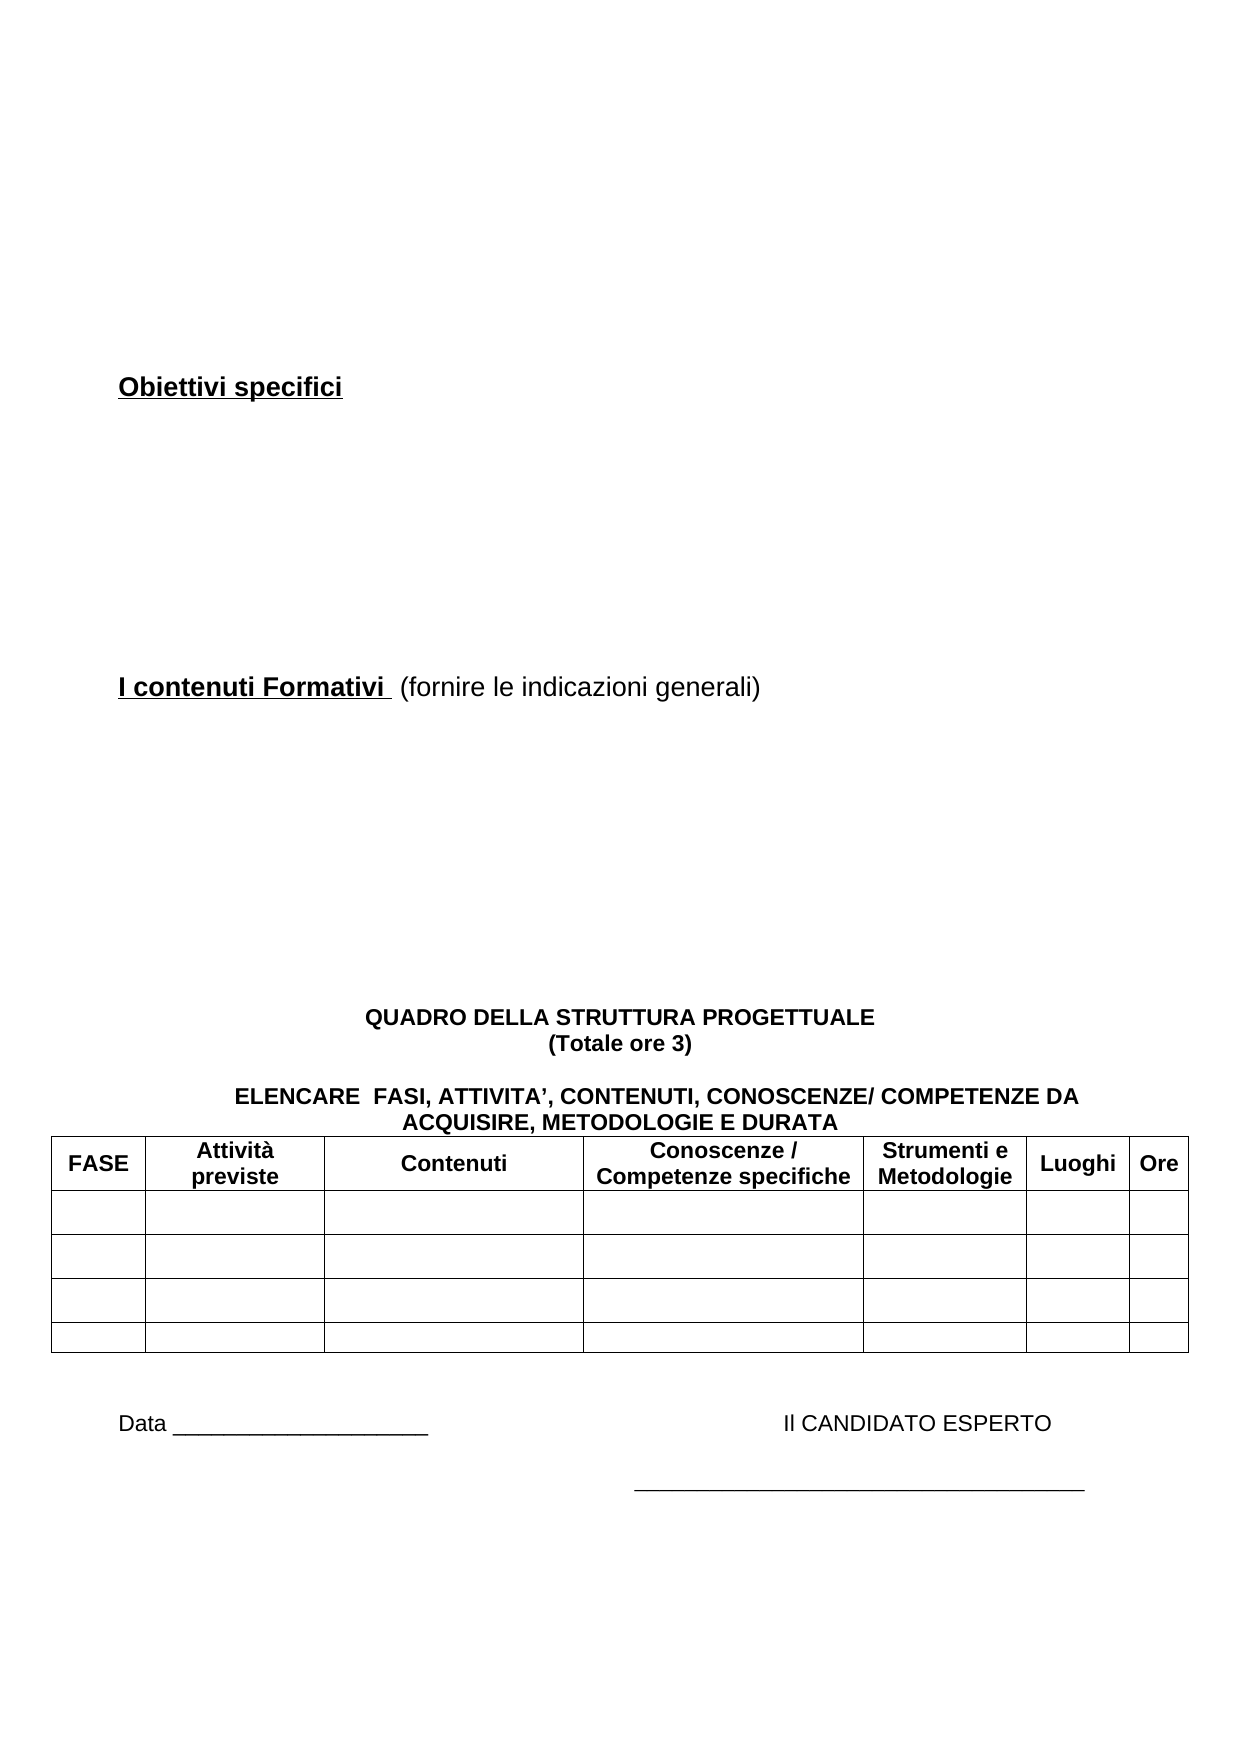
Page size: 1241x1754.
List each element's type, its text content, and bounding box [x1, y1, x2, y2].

table_header Strumenti e Metodologie [864, 1137, 1026, 1189]
table_cell [325, 1191, 583, 1234]
table_cell [584, 1235, 863, 1278]
subtitle I contenuti Formativi (fornire le indicazioni generali) [118, 671, 1122, 702]
table_cell [1027, 1279, 1129, 1322]
table_cell [1027, 1323, 1129, 1352]
table_cell [146, 1279, 324, 1322]
table_cell [584, 1191, 863, 1234]
table_header Luoghi [1027, 1137, 1129, 1189]
text Data ____________________ Il CANDIDATO ESPERTO [118, 1410, 1122, 1437]
table_header Ore [1130, 1137, 1188, 1189]
table_cell [864, 1279, 1026, 1322]
table_cell [325, 1323, 583, 1352]
table_cell [146, 1323, 324, 1352]
table_header FASE [52, 1137, 145, 1189]
subtitle Obiettivi specifici [118, 371, 1122, 402]
table_cell [1027, 1191, 1129, 1234]
table_cell [325, 1235, 583, 1278]
table_cell [52, 1235, 145, 1278]
text (Totale ore 3) [118, 1030, 1122, 1057]
table_cell [146, 1235, 324, 1278]
table_cell [1130, 1191, 1188, 1234]
text ____________________________________ [487, 1465, 1122, 1494]
table_header Contenuti [325, 1137, 583, 1189]
table_cell [52, 1191, 145, 1234]
table_cell [1130, 1279, 1188, 1322]
table_cell [52, 1279, 145, 1322]
text QUADRO DELLA STRUTTURA PROGETTUALE [118, 1004, 1122, 1030]
table_cell [1130, 1235, 1188, 1278]
table_header Attività previste [146, 1137, 324, 1189]
table_header Conoscenze / Competenze specifiche [584, 1137, 863, 1189]
table_cell [325, 1279, 583, 1322]
table_cell [864, 1191, 1026, 1234]
table_cell [52, 1323, 145, 1352]
text ELENCARE FASI, ATTIVITA’, CONTENUTI, CONOSCENZE/ COMPETENZE DA ACQUISIRE, METODOLOGIE E DURATA [118, 1083, 1122, 1136]
table_cell [1130, 1323, 1188, 1352]
table_cell [864, 1323, 1026, 1352]
table_cell [1027, 1235, 1129, 1278]
table_cell [864, 1235, 1026, 1278]
table_cell [584, 1323, 863, 1352]
table_cell [584, 1279, 863, 1322]
table_cell [146, 1191, 324, 1234]
